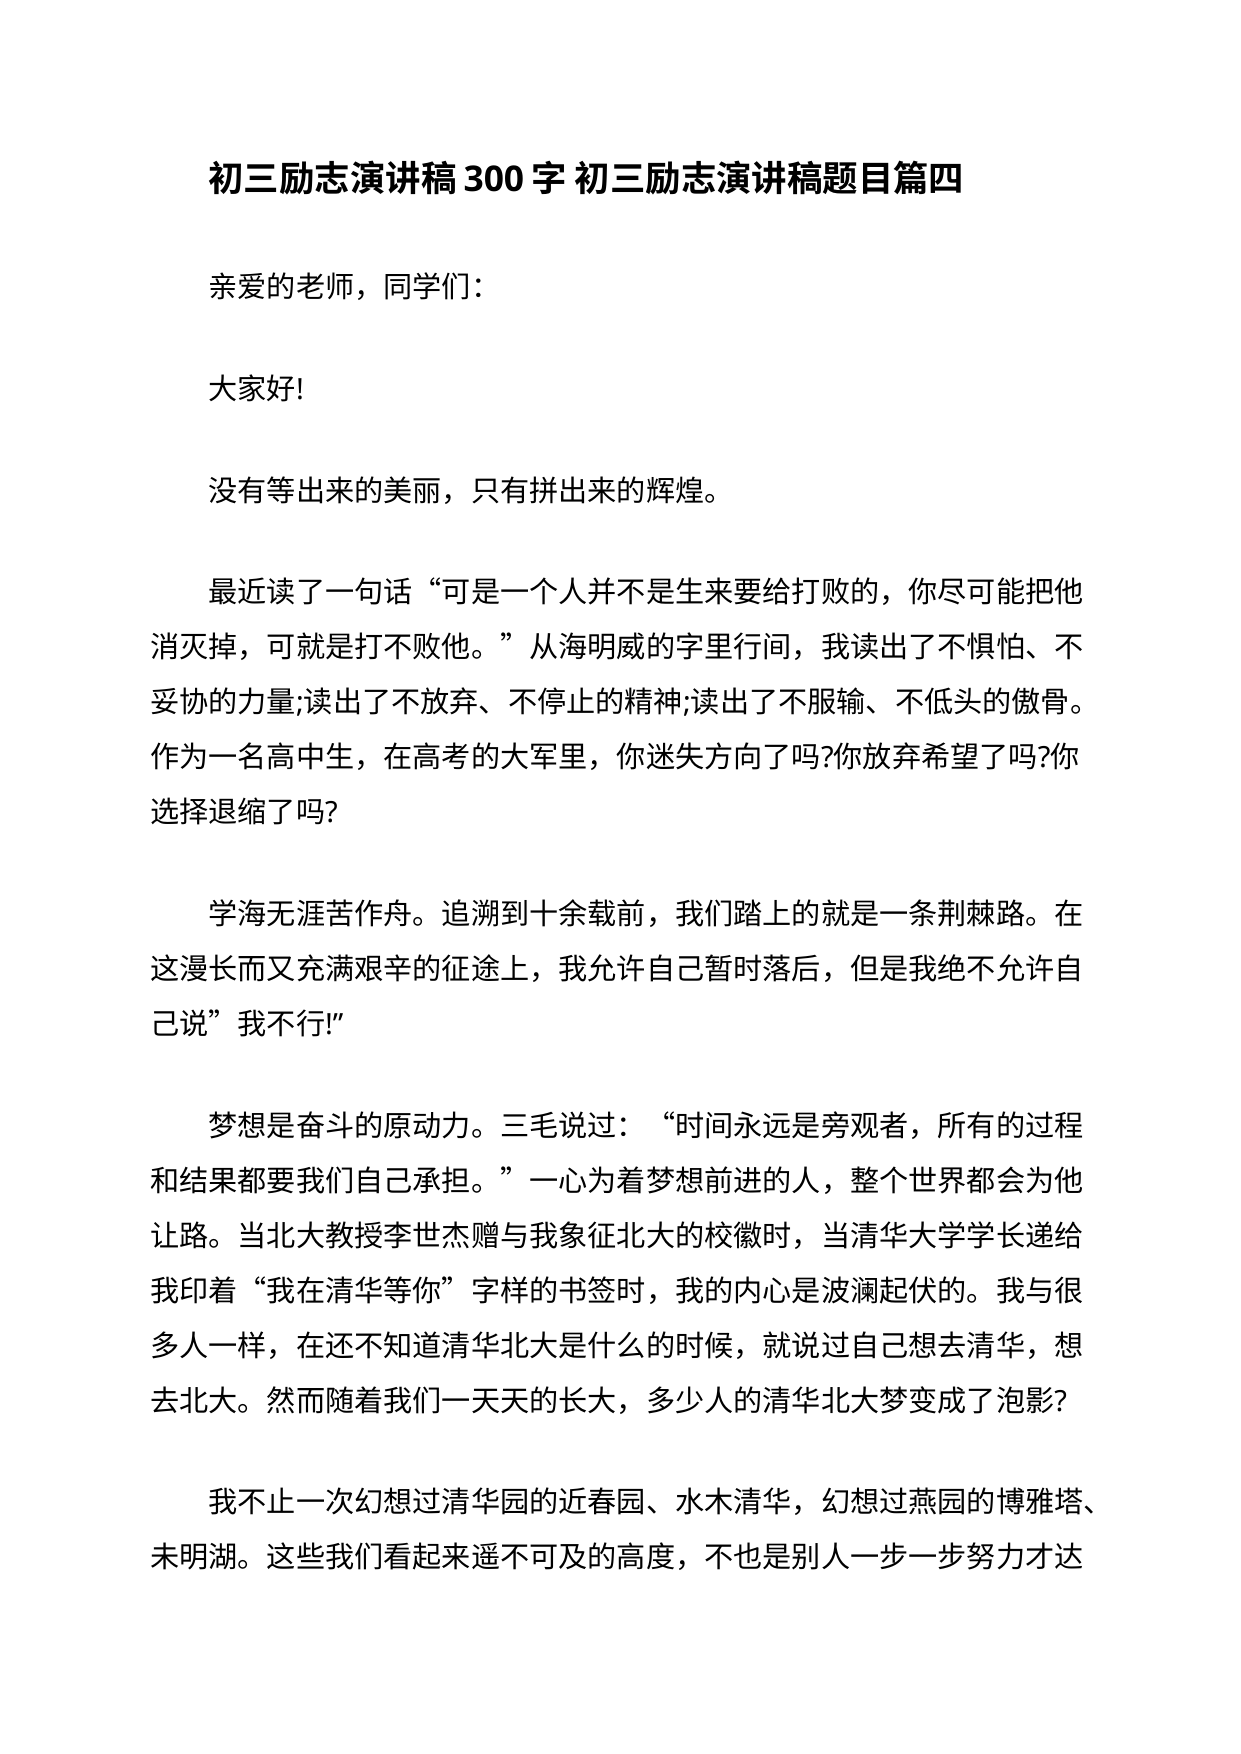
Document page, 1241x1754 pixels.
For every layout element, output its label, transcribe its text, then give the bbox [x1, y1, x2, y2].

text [150, 1479, 1090, 1576]
text 学海无涯苦作舟。追溯到十余载前，我们踏上的就是一条荆棘路。在这漫长而又充满艰辛的征途上，我允许自己暂时落后，但是我绝不允许自己说”我不行!” [150, 891, 1090, 1043]
text 没有等出来的美丽，只有拼出来的辉煌。 [150, 467, 1090, 509]
text 梦想是奋斗的原动力。三毛说过：“时间永远是旁观者，所有的过程和结果都要我们自己承担。”一心为着梦想前进的人，整个世界都会为他让路。当北大教授李世杰赠与我象征北大的校徽时，当清华大学学长递给我印着“我在清华等你”字样的书签时，我的内心是波澜起伏的。我与很多人一样，在还不知道清华北大是什么的时候，就说过自己想去清华，想去北大。然而随着我们一天天的长大，多少人的清华北大梦变成了泡影? [150, 1103, 1090, 1419]
text 最近读了一句话“可是一个人并不是生来要给打败的，你尽可能把他消灭掉，可就是打不败他。”从海明威的字里行间，我读出了不惧怕、不妥协的力量;读出了不放弃、不停止的精神;读出了不服输、不低头的傲骨。作为一名高中生，在高考的大军里，你迷失方向了吗?你放弃希望了吗?你选择退缩了吗? [150, 569, 1090, 831]
text 初三励志演讲稿300字 初三励志演讲稿题目篇四 [150, 150, 1090, 201]
text 大家好! [150, 365, 1090, 408]
text 亲爱的老师，同学们： [150, 263, 1090, 306]
